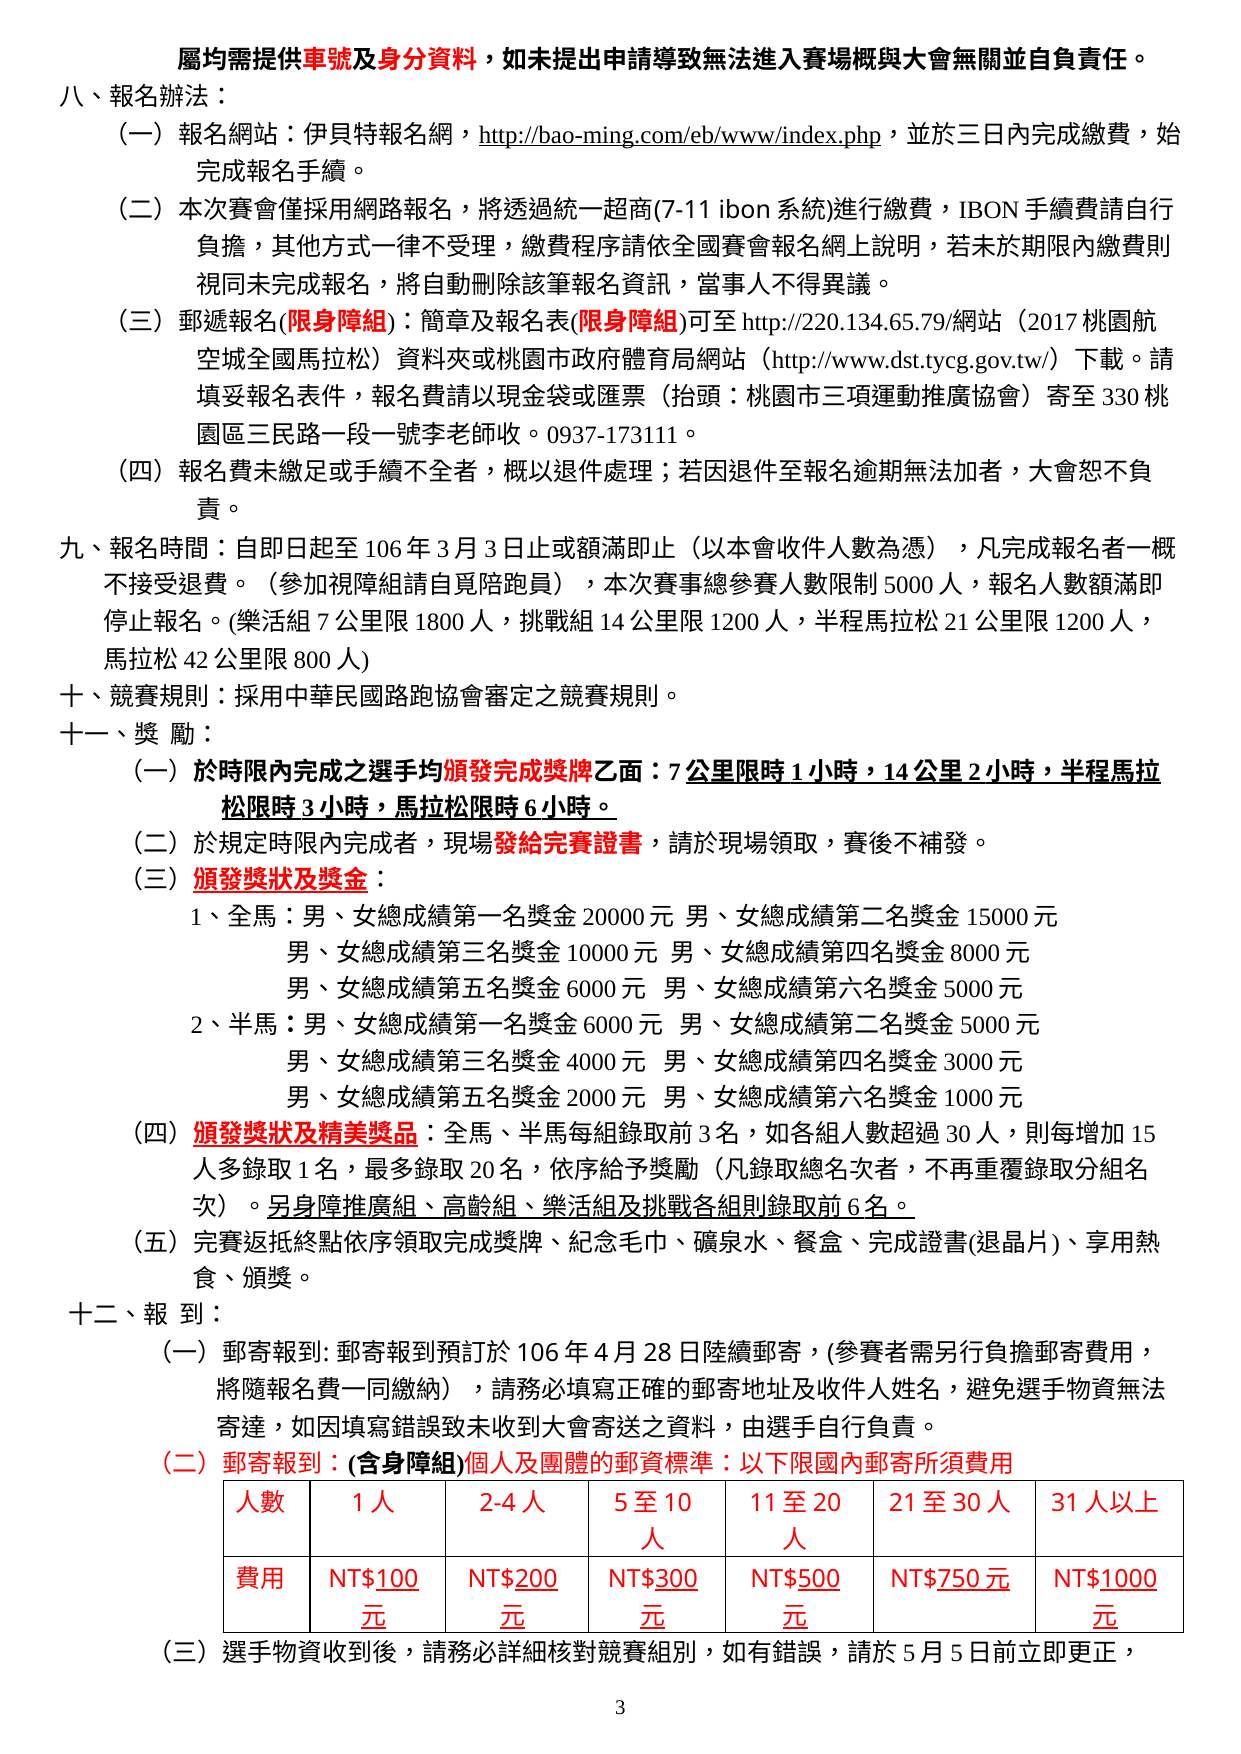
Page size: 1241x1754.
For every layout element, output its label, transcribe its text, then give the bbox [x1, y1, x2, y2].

table_header 21至30人 [874, 1481, 1035, 1556]
list 完賽返抵終點依序領取完成獎牌、紀念毛巾、礦泉水、餐盒、完成證書(退晶片)、享用熱食、頒獎。 [118, 1222, 1181, 1295]
list 頒發獎狀及獎金： [118, 860, 1181, 896]
list 報名網站：伊貝特報名網，http://bao-ming.com/eb/www/index.php，並於三日內完成繳費，始完成報名手續。 [103, 115, 1181, 190]
table_header 5至10人 [589, 1481, 725, 1556]
list 報名費未繳足或手續不全者，概以退件處理；若因退件至報名逾期無法加者，大會恕不負責。 [103, 452, 1181, 527]
list 郵寄報到：(含身障組)個人及團體的郵資標準：以下限國內郵寄所須費用 [148, 1444, 1181, 1480]
table_cell NT$200元 [446, 1557, 588, 1632]
text 九、報名時間：自即日起至106年3月3日止或額滿即止（以本會收件人數為憑），凡完成報名者一概不接受退費。（參加視障組請自覓陪跑員），本次賽事總參賽人數限制5000人，報名人數額滿即停止報名。(樂活組7公里限1800人，挑戰組14公里限1200人，半程馬拉松21公里限1200人，馬拉松42公里限800人) [59, 527, 1181, 677]
text 十、競賽規則：採用中華民國路跑協會審定之競賽規則。 [59, 677, 1224, 715]
text 2、半馬：男、女總成績第一名獎金6000元 男、女總成績第二名獎金5000元 [59, 1005, 1181, 1041]
table_cell 費用 [224, 1557, 309, 1632]
list 郵寄報到: 郵寄報到預訂於106年4月28日陸續郵寄，(參賽者需另行負擔郵寄費用， [148, 1331, 1172, 1369]
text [101, 40, 1181, 77]
list 郵遞報名(限身障組)：簡章及報名表(限身障組)可至http://220.134.65.79/網站（2017桃園航空城全國馬拉松）資料夾或桃園市政府體育局網站（http://www.dst.tycg.gov.tw/）下載。請填妥報名表件，報名費請以現金袋或匯票（抬頭：桃園市三項運動推廣協會）寄至330桃園區三民路一段一號李老師收。0937-173111。 [103, 302, 1181, 452]
list 於時限內完成之選手均頒發完成獎牌乙面：7公里限時1小時，14公里2小時，半程馬拉松限時3小時，馬拉松限時6小時。 [118, 751, 1181, 824]
text 男、女總成績第五名獎金2000元 男、女總成績第六名獎金1000元 [199, 1077, 1181, 1114]
text 1、全馬：男、女總成績第一名獎金20000元 男、女總成績第二名獎金15000元 [171, 896, 1181, 932]
table_cell NT$1000元 [1036, 1557, 1183, 1632]
text 寄達，如因填寫錯誤致未收到大會寄送之資料，由選手自行負責。 [197, 1406, 1172, 1444]
table_header 1人 [311, 1481, 445, 1556]
table_cell NT$100元 [311, 1557, 445, 1632]
list 選手物資收到後，請務必詳細核對競賽組別，如有錯誤，請於5月5日前立即更正， [148, 1633, 1181, 1671]
table_header 11至20人 [726, 1481, 873, 1556]
text 男、女總成績第三名獎金10000元 男、女總成績第四名獎金8000元 [199, 932, 1181, 969]
table_header 31人以上 [1036, 1481, 1183, 1556]
table_header 人數 [224, 1481, 309, 1556]
list 於規定時限內完成者，現場發給完賽證書，請於現場領取，賽後不補發。 [118, 824, 1181, 860]
table_cell NT$300元 [589, 1557, 725, 1632]
table_cell NT$500元 [726, 1557, 873, 1632]
text 八、報名辦法： [59, 77, 1181, 115]
list 本次賽會僅採用網路報名，將透過統一超商(7-11 ibon系統)進行繳費，IBON手續費請自行負擔，其他方式一律不受理，繳費程序請依全國賽會報名網上說明，若未於期限內繳費則視同未完成報名，將自動刪除該筆報名資訊，當事人不得異議。 [103, 190, 1181, 302]
text 男、女總成績第五名獎金6000元 男、女總成績第六名獎金5000元 [199, 969, 1181, 1005]
table_header 2-4人 [446, 1481, 588, 1556]
text 將隨報名費一同繳納），請務必填寫正確的郵寄地址及收件人姓名，避免選手物資無法 [197, 1369, 1172, 1406]
text 十一、獎 勵： [59, 715, 1181, 751]
text 十二、報 到： [68, 1295, 1181, 1331]
table_cell NT$750元 [874, 1557, 1035, 1632]
list 頒發獎狀及精美獎品：全馬、半馬每組錄取前3名，如各組人數超過30人，則每增加15人多錄取1名，最多錄取20名，依序給予獎勵（凡錄取總名次者，不再重覆錄取分組名次）。另身障推廣組、高齡組、樂活組及挑戰各組則錄取前6名。 [118, 1114, 1181, 1222]
text 男、女總成績第三名獎金4000元 男、女總成績第四名獎金3000元 [199, 1041, 1181, 1077]
